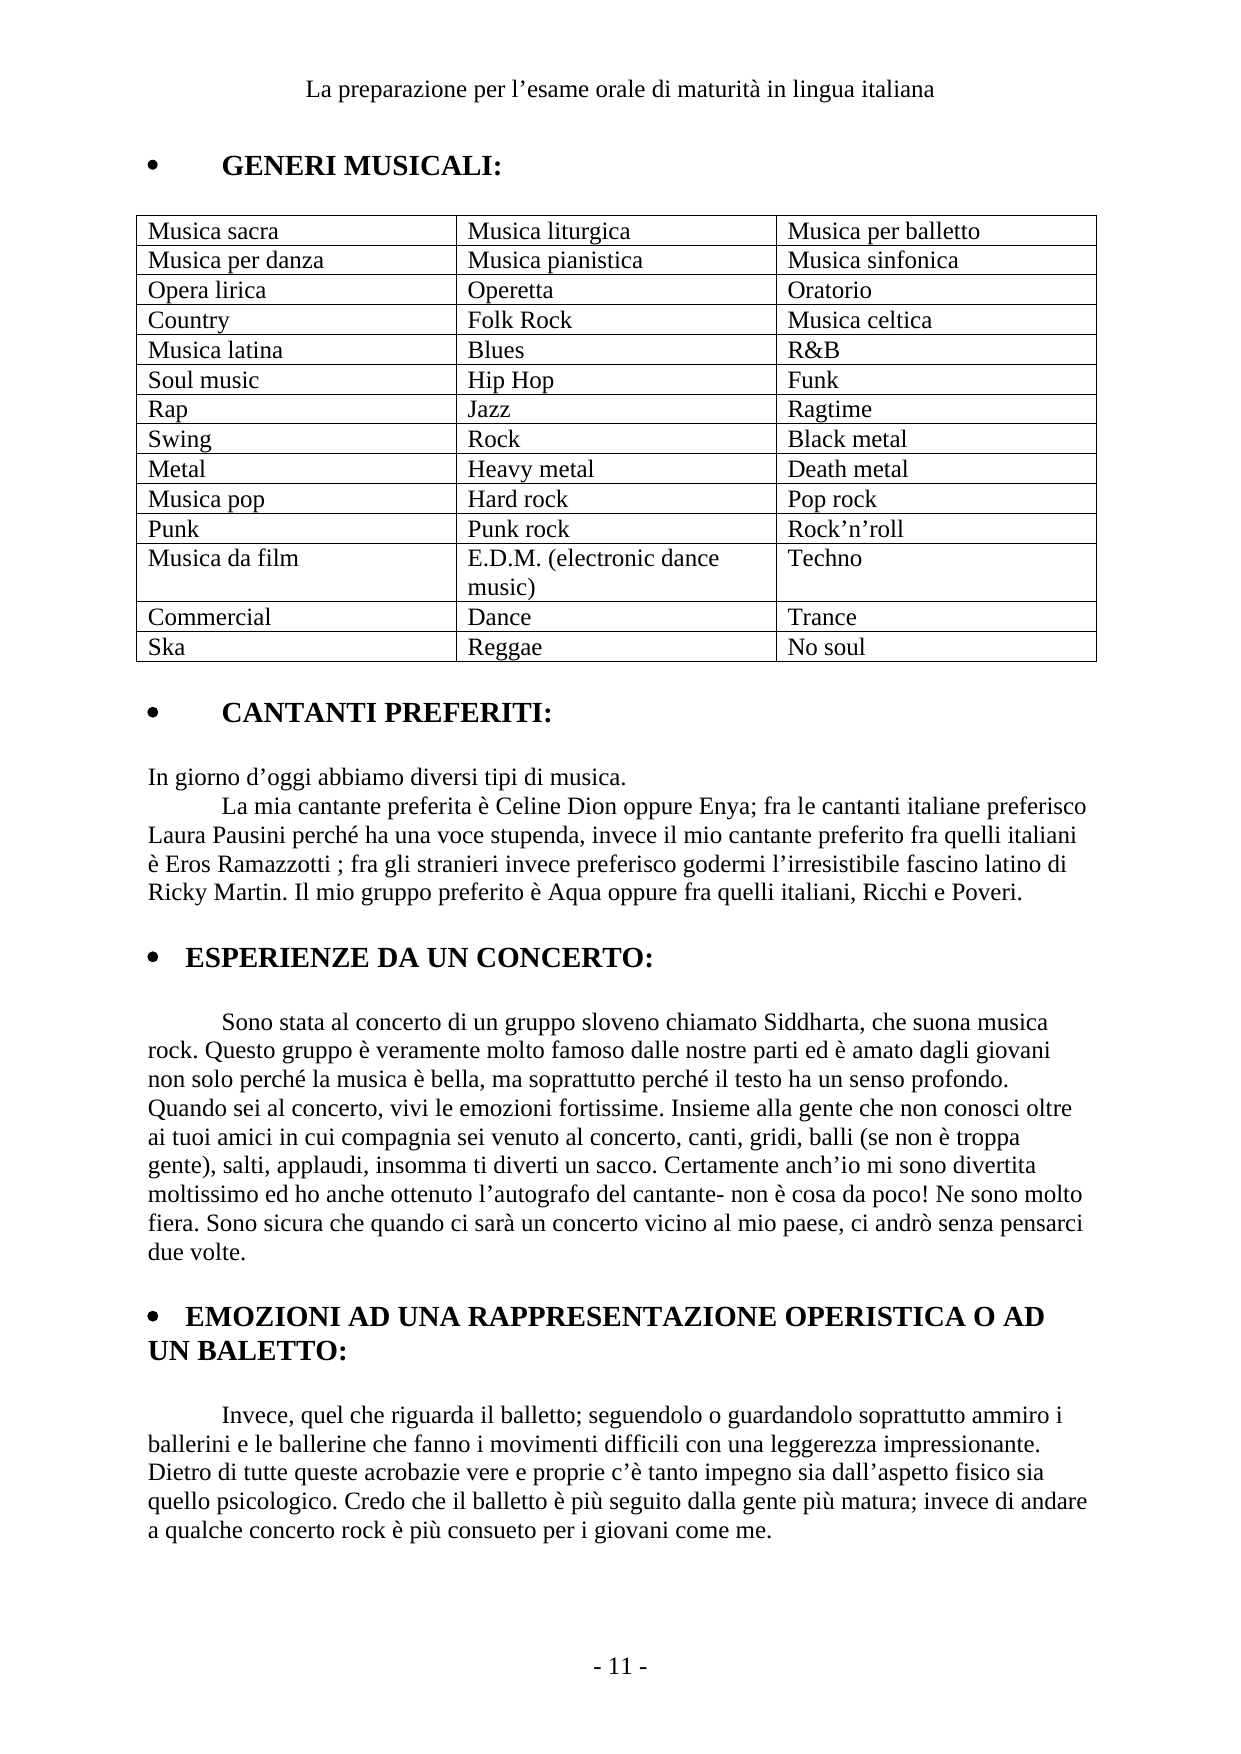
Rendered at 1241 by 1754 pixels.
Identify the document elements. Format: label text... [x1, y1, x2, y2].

list CANTANTI PREFERITI: [148, 695, 1093, 729]
table_header Musica sacra [137, 216, 456, 244]
table_cell Musica sinfonica [777, 246, 1096, 274]
table_cell E.D.M. (electronic dance music) [457, 544, 776, 601]
table_cell Operetta [457, 275, 776, 304]
list ESPERIENZE DA UN CONCERTO: [148, 940, 1093, 973]
table_cell Commercial [137, 602, 456, 631]
table_header Musica per balletto [777, 216, 1096, 244]
table_cell Metal [137, 454, 456, 483]
list EMOZIONI AD UNA RAPPRESENTAZIONE OPERISTICA O AD UN BALETTO: [148, 1299, 1093, 1366]
table_cell Rock’n’roll [777, 514, 1096, 542]
table_cell Hip Hop [457, 365, 776, 393]
table_cell Rap [137, 395, 456, 423]
table_cell Dance [457, 602, 776, 631]
table_header Musica liturgica [457, 216, 776, 244]
table_cell Funk [777, 365, 1096, 393]
text La mia cantante preferita è Celine Dion oppure Enya; fra le cantanti italiane preferisco Laura Pausini perché ha una voce stupenda, invece il mio cantante preferito fra quelli italiani è Eros Ramazzotti ; fra gli stranieri invece preferisco godermi l’irresistibile fascino latino di Ricky Martin. Il mio gruppo preferito è Aqua oppure fra quelli italiani, Ricchi e Poveri. [148, 791, 1093, 906]
table_cell Musica per danza [137, 246, 456, 274]
table_cell Swing [137, 424, 456, 453]
table_cell Techno [777, 544, 1096, 601]
table_cell Death metal [777, 454, 1096, 483]
table_cell Ragtime [777, 395, 1096, 423]
table_cell Hard rock [457, 484, 776, 513]
table_cell Blues [457, 335, 776, 364]
table_cell Black metal [777, 424, 1096, 453]
table_cell Country [137, 305, 456, 334]
table_cell Folk Rock [457, 305, 776, 334]
table_cell Musica pianistica [457, 246, 776, 274]
table_cell No soul [777, 632, 1096, 661]
list GENERI MUSICALI: [148, 148, 1093, 181]
table_cell Opera lirica [137, 275, 456, 304]
table_cell Punk rock [457, 514, 776, 542]
text In giorno d’oggi abbiamo diversi tipi di musica. [148, 762, 1093, 791]
table_cell Soul music [137, 365, 456, 393]
table_cell Pop rock [777, 484, 1096, 513]
text Invece, quel che riguarda il balletto; seguendolo o guardandolo soprattutto ammiro i ballerini e le ballerine che fanno i movimenti difficili con una leggerezza impressionante. Dietro di tutte queste acrobazie vere e proprie c’è tanto impegno sia dall’aspetto fisico sia quello psicologico. Credo che il balletto è più seguito dalla gente più matura; invece di andare a qualche concerto rock è più consueto per i giovani come me. [148, 1400, 1093, 1544]
table_cell Rock [457, 424, 776, 453]
table_cell Oratorio [777, 275, 1096, 304]
table_cell Punk [137, 514, 456, 542]
table_cell Jazz [457, 395, 776, 423]
table_cell Musica latina [137, 335, 456, 364]
table_cell R&B [777, 335, 1096, 364]
table_cell Musica pop [137, 484, 456, 513]
table_cell Musica celtica [777, 305, 1096, 334]
table_cell Heavy metal [457, 454, 776, 483]
table_cell Ska [137, 632, 456, 661]
table_cell Musica da film [137, 544, 456, 601]
table_cell Trance [777, 602, 1096, 631]
text Sono stata al concerto di un gruppo sloveno chiamato Siddharta, che suona musica rock. Questo gruppo è veramente molto famoso dalle nostre parti ed è amato dagli giovani non solo perché la musica è bella, ma soprattutto perché il testo ha un senso profondo. Quando sei al concerto, vivi le emozioni fortissime. Insieme alla gente che non conosci oltre ai tuoi amici in cui compagnia sei venuto al concerto, canti, gridi, balli (se non è troppa gente), salti, applaudi, insomma ti diverti un sacco. Certamente anch’io mi sono divertita moltissimo ed ho anche ottenuto l’autografo del cantante- non è cosa da poco! Ne sono molto fiera. Sono sicura che quando ci sarà un concerto vicino al mio paese, ci andrò senza pensarci due volte. [148, 1007, 1093, 1266]
table_cell Reggae [457, 632, 776, 661]
